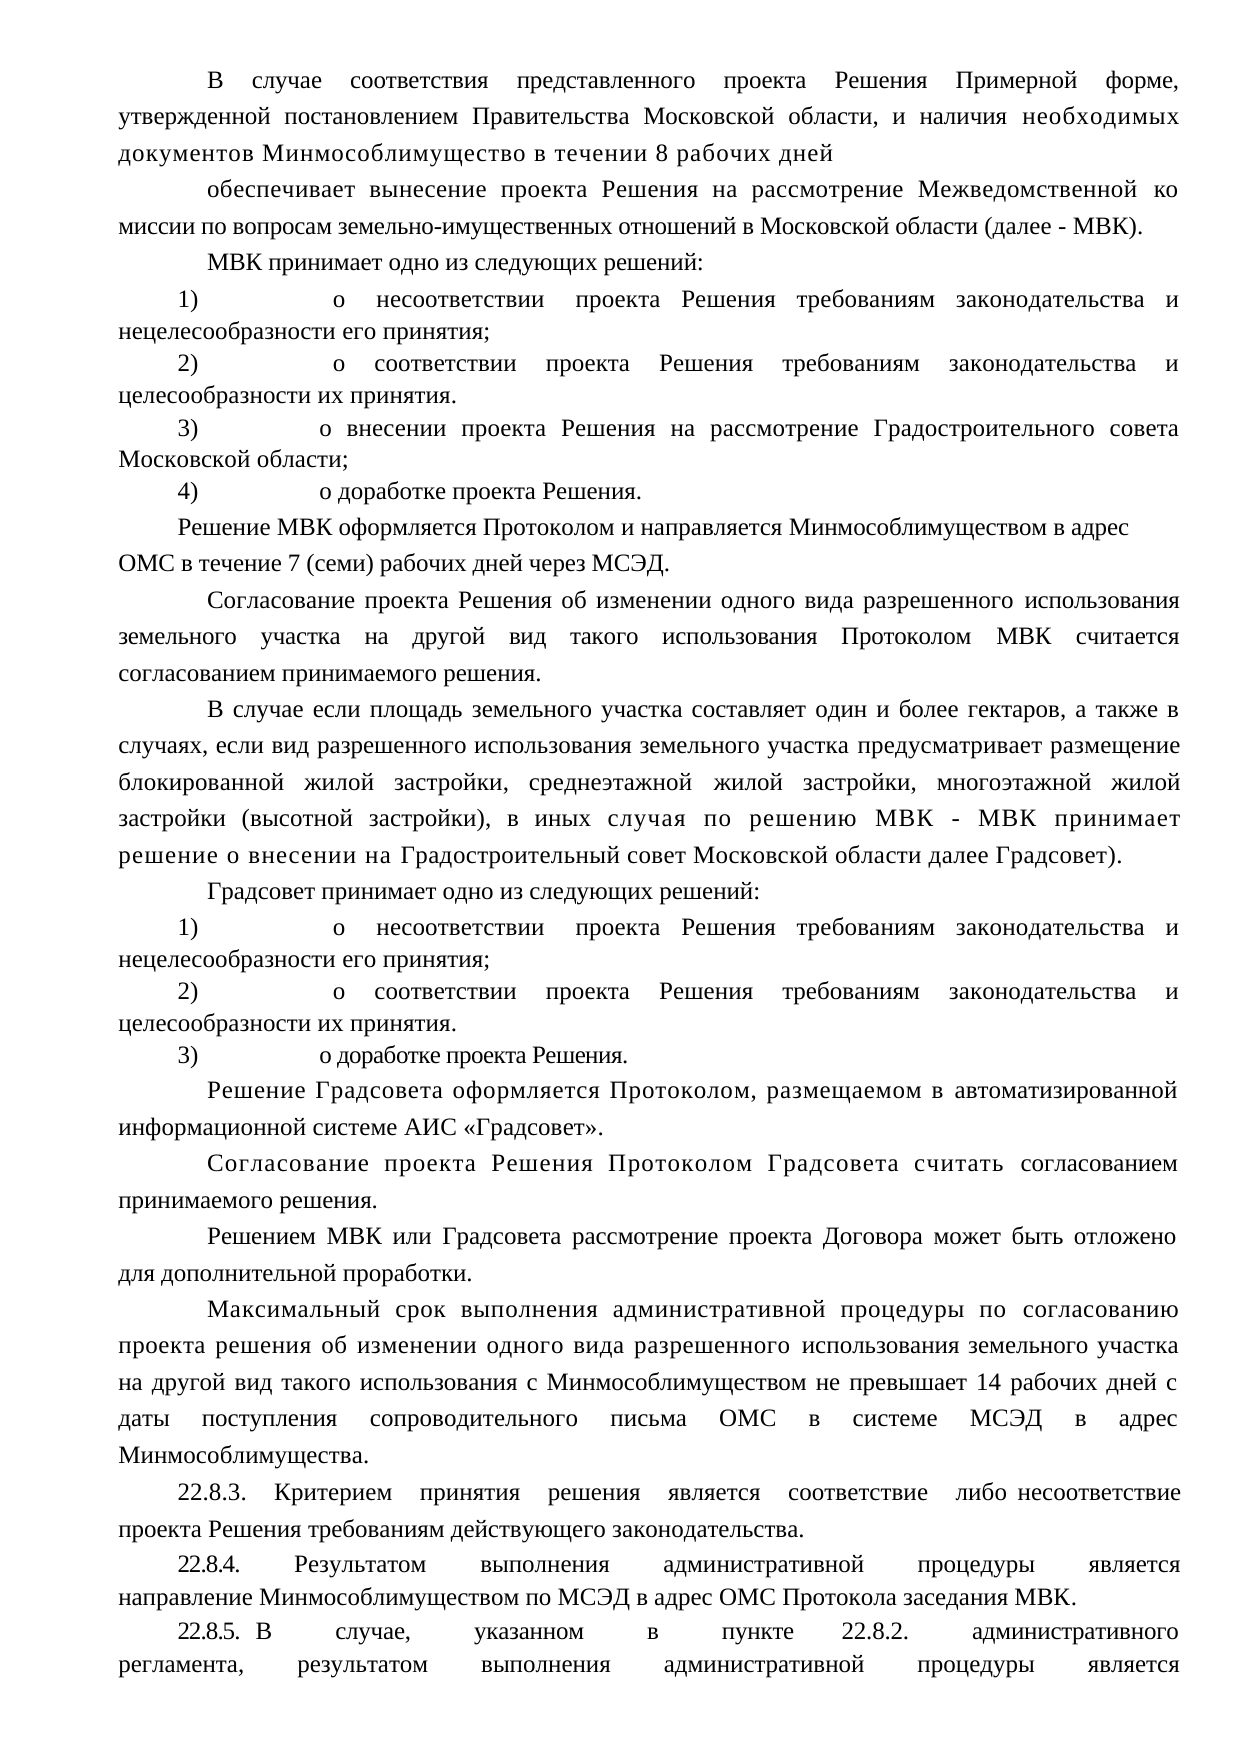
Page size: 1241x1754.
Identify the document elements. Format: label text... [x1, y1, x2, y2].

text Согласование проекта Решения об изменении одного вида разрешенного использования земельного участка на другой вид такого использования Протоколом МВК считается согласованием принимаемого решения. [118, 579, 1179, 688]
text Решением МВК или Градсовета рассмотрение проекта Договора может быть отложено для дополнительной проработки. [118, 1215, 1177, 1288]
text МВК принимает одно из следующих решений: [118, 241, 1181, 278]
text Максимальный срок выполнения административной процедуры по согласованию проекта решения об изменении одного вида разрешенного использования земельного участка на другой вид такого использования с Минмособлимуществом не превышает 14 рабочих дней с даты поступления сопроводительного письма ОМС в системе МСЭД в адрес Минмособлимущества. [118, 1288, 1179, 1471]
list о внесении проекта Решения на рассмотрение Градостроительного совета Московской области; [118, 411, 1181, 474]
list о несоответствии проекта Решения требованиям законодательства и нецелесообразности его принятия; [118, 909, 1181, 973]
list о доработке проекта Решения. [118, 474, 1181, 506]
text В случае если площадь земельного участка составляет один и более гектаров, а также в случаях, если вид разрешенного использования земельного участка предусматривает размещение блокированной жилой застройки, среднеэтажной жилой застройки, многоэтажной жилой застройки (высотной застройки), в иных случая по решению МВК - МВК принимает решение о внесении на Градостроительный совет Московской области далее Градсовет). [118, 688, 1181, 871]
list о доработке проекта Решения. [177, 1037, 1181, 1069]
text Градсовет принимает одно из следующих решений: [118, 871, 1181, 907]
text 22.8.4. Результатом выполнения административной процедуры является направление Минмособлимуществом по МСЭД в адрес ОМС Протокола заседания МВК. [118, 1546, 1181, 1612]
list о соответствии проекта Решения требованиям законодательства и целесообразности их принятия. [118, 347, 1181, 410]
list о соответствии проекта Решения требованиям законодательства и целесообразности их принятия. [118, 973, 1181, 1037]
text обеспечивает вынесение проекта Решения на рассмотрение Межведомственной ко миссии по вопросам земельно-имущественных отношений в Московской области (далее - МВК). [118, 168, 1178, 241]
text 22.8.3. Критерием принятия решения является соответствие либо несоответствие проекта Решения требованиям действующего законодательства. [118, 1471, 1181, 1544]
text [118, 1613, 1181, 1679]
text В случае соответствия представленного проекта Решения Примерной форме, утвержденной постановлением Правительства Московской области, и наличия необходимых документов Минмособлимущество в течении 8 рабочих дней [118, 59, 1179, 168]
text Решение Градсовета оформляется Протоколом, размещаемом в автоматизированной информационной системе АИС «Градсовет». [118, 1069, 1177, 1142]
text Решение МВК оформляется Протоколом и направляется Минмособлимуществом в адрес ОМС в течение 7 (семи) рабочих дней через МСЭД. [118, 506, 1181, 579]
text Согласование проекта Решения Протоколом Градсовета считать согласованием принимаемого решения. [118, 1142, 1178, 1215]
list о несоответствии проекта Решения требованиям законодательства и нецелесообразности его принятия; [118, 283, 1181, 346]
